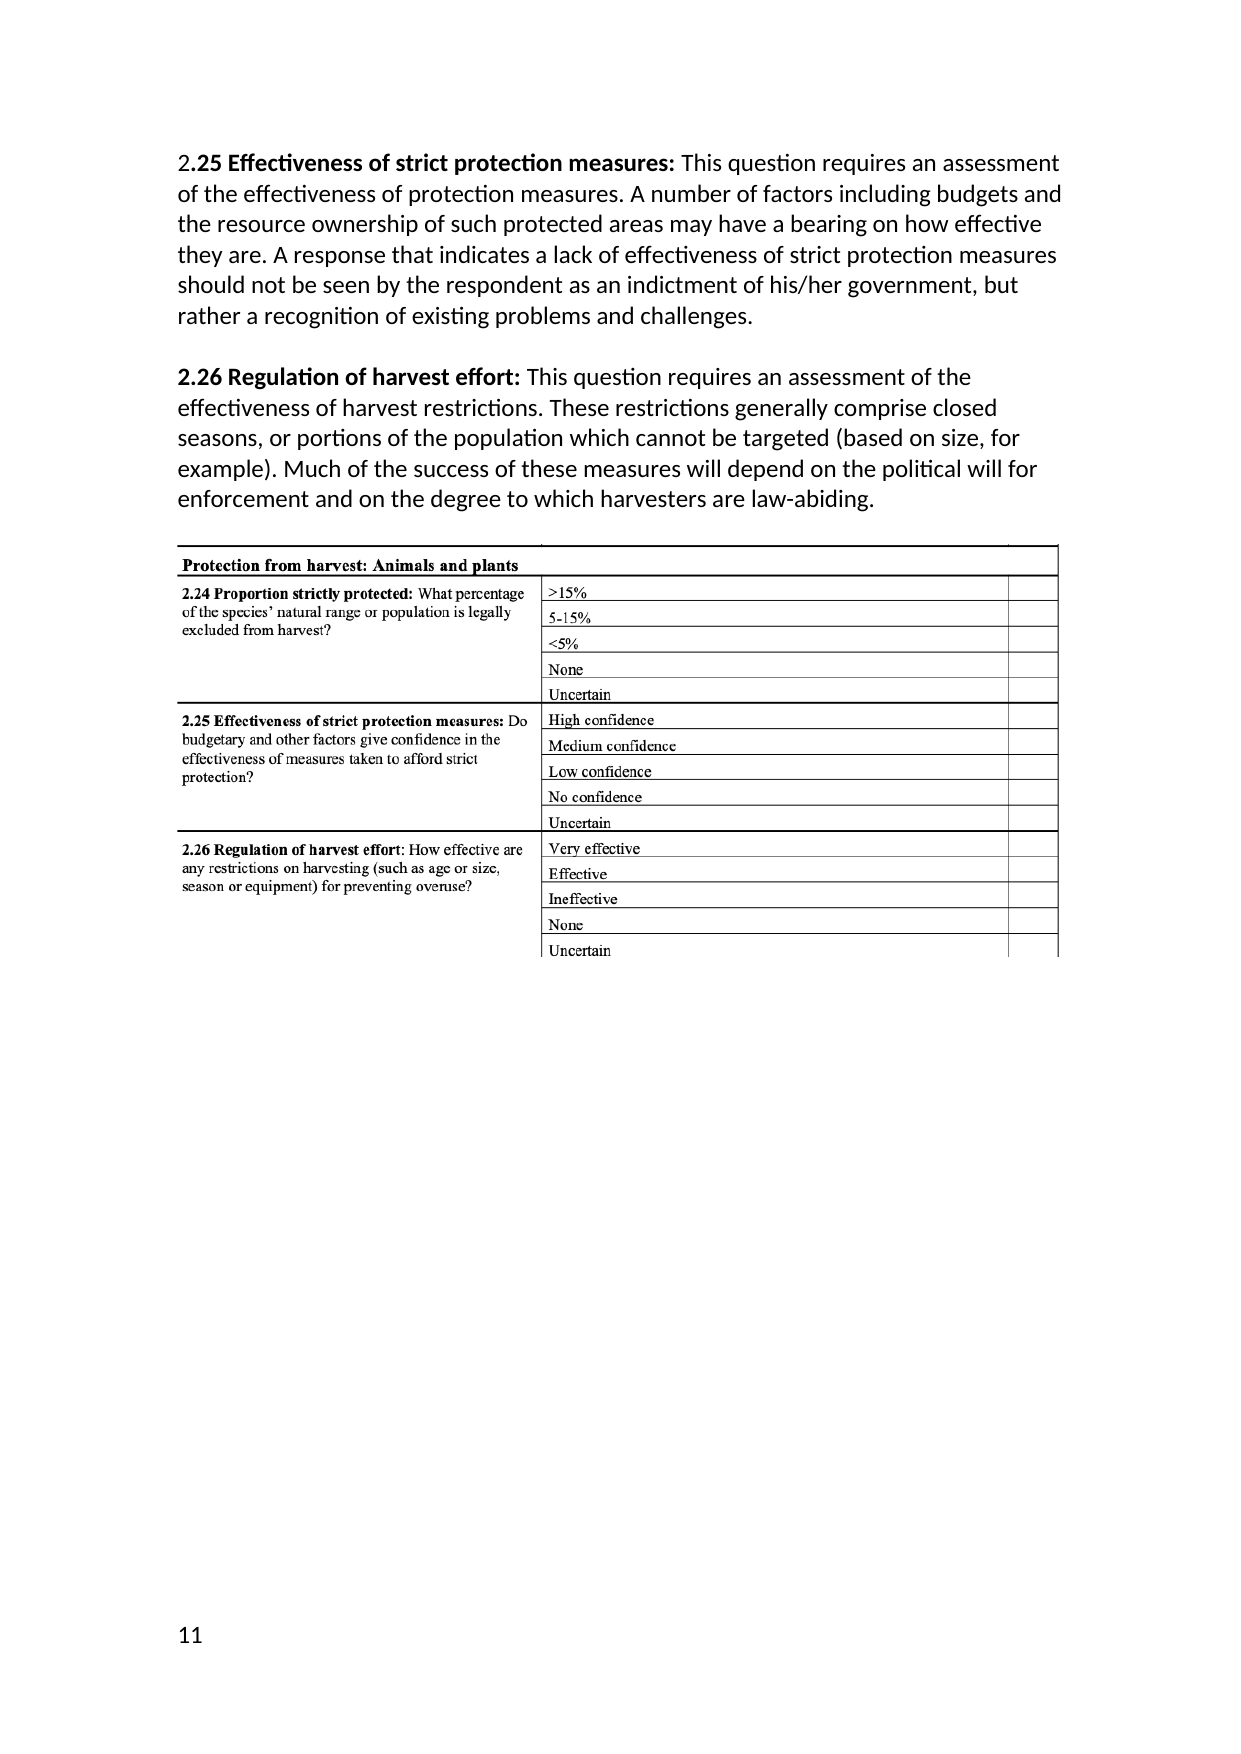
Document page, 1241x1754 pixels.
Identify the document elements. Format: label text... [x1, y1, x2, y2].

picture [177, 544, 1063, 957]
text 2.26 Regulation of harvest effort: This question requires an assessment of the effectiveness of harvest restrictions. These restrictions generally comprise closed seasons, or portions of the population which cannot be targeted (based on size, for example). Much of the success of these measures will depend on the political will for enforcement and on the degree to which harvesters are law-abiding. [177, 361, 1063, 514]
text 2.25 Effectiveness of strict protection measures: This question requires an assessment of the effectiveness of protection measures. A number of factors including budgets and the resource ownership of such protected areas may have a bearing on how effective they are. A response that indicates a lack of effectiveness of strict protection measures should not be seen by the respondent as an indictment of his/her government, but rather a recognition of existing problems and challenges. [177, 148, 1063, 331]
